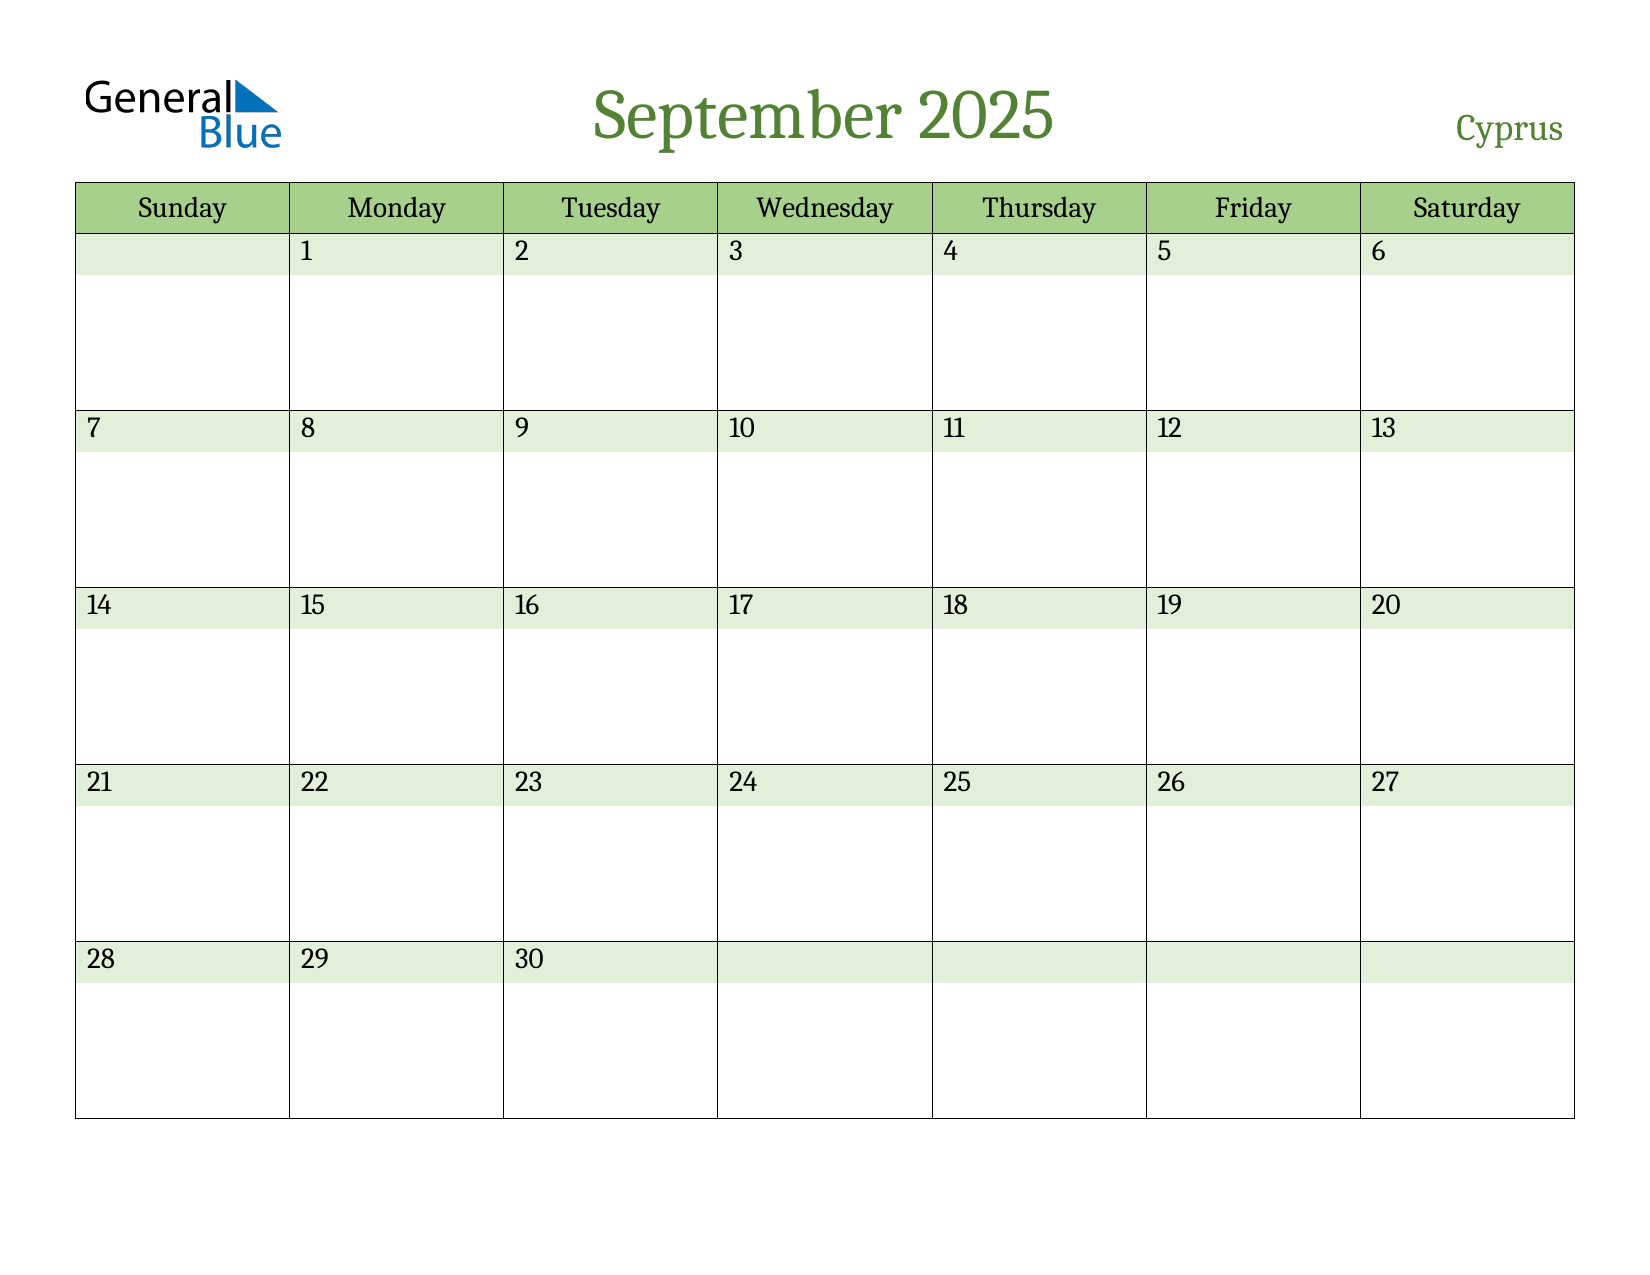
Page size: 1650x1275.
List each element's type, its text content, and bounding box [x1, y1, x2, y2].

table_cell Sunday [76, 183, 289, 233]
table_cell 11 [933, 411, 1146, 452]
table_cell [76, 452, 289, 587]
table_cell [1147, 275, 1360, 410]
table_cell 22 [290, 765, 503, 806]
table_header Cyprus [1146, 75, 1574, 182]
table_cell Tuesday [504, 183, 717, 233]
table_header [76, 75, 503, 182]
table_cell 18 [933, 588, 1146, 629]
table_cell [1361, 983, 1574, 1118]
table_cell [76, 275, 289, 410]
table_cell [76, 983, 289, 1118]
table_cell [504, 275, 717, 410]
table_cell Thursday [933, 183, 1146, 233]
table_cell 24 [718, 765, 932, 806]
table_cell [933, 806, 1146, 941]
table_cell [718, 806, 932, 941]
table_cell [933, 629, 1146, 764]
table_cell [718, 275, 932, 410]
table_cell [1147, 452, 1360, 587]
table_cell [718, 629, 932, 764]
table_cell [504, 629, 717, 764]
table_cell 2 [504, 234, 717, 275]
table_cell [504, 806, 717, 941]
table_cell [76, 629, 289, 764]
table_cell 15 [290, 588, 503, 629]
table_cell [290, 806, 503, 941]
table_cell [76, 806, 289, 941]
table_cell 17 [718, 588, 932, 629]
table_cell [1147, 629, 1360, 764]
table_header September 2025 [504, 75, 1146, 182]
table_cell 3 [718, 234, 932, 275]
table_cell [290, 629, 503, 764]
picture [86, 80, 281, 148]
table_cell 6 [1361, 234, 1574, 275]
table_cell [718, 983, 932, 1118]
table_cell [1147, 983, 1360, 1118]
table_cell [1147, 942, 1360, 983]
table_cell 5 [1147, 234, 1360, 275]
table_cell 21 [76, 765, 289, 806]
table_cell 9 [504, 411, 717, 452]
table_cell [1147, 806, 1360, 941]
table_cell [290, 452, 503, 587]
table_cell Monday [290, 183, 503, 233]
table_cell 14 [76, 588, 289, 629]
table_cell 7 [76, 411, 289, 452]
table_cell [504, 452, 717, 587]
table_cell 27 [1361, 765, 1574, 806]
table_cell [1361, 806, 1574, 941]
table_cell [933, 942, 1146, 983]
table_cell 29 [290, 942, 503, 983]
table_cell 16 [504, 588, 717, 629]
table_cell 4 [933, 234, 1146, 275]
table_cell 19 [1147, 588, 1360, 629]
table_cell [76, 234, 289, 275]
table_cell [933, 452, 1146, 587]
table_cell Wednesday [718, 183, 932, 233]
table_cell [504, 983, 717, 1118]
table_cell 30 [504, 942, 717, 983]
table_cell 23 [504, 765, 717, 806]
table_cell [718, 452, 932, 587]
table_cell [933, 275, 1146, 410]
table_cell 13 [1361, 411, 1574, 452]
table_cell 28 [76, 942, 289, 983]
table_cell 26 [1147, 765, 1360, 806]
table_cell [1361, 452, 1574, 587]
table_cell [718, 942, 932, 983]
table_cell 10 [718, 411, 932, 452]
table_cell 25 [933, 765, 1146, 806]
table_cell 12 [1147, 411, 1360, 452]
table_cell 20 [1361, 588, 1574, 629]
table_cell 8 [290, 411, 503, 452]
table_cell [290, 983, 503, 1118]
table_cell [1361, 942, 1574, 983]
table_cell [290, 275, 503, 410]
table_cell [1361, 629, 1574, 764]
table_cell Friday [1147, 183, 1360, 233]
table_cell [1361, 275, 1574, 410]
table_cell Saturday [1361, 183, 1574, 233]
table_cell [933, 983, 1146, 1118]
table_cell 1 [290, 234, 503, 275]
